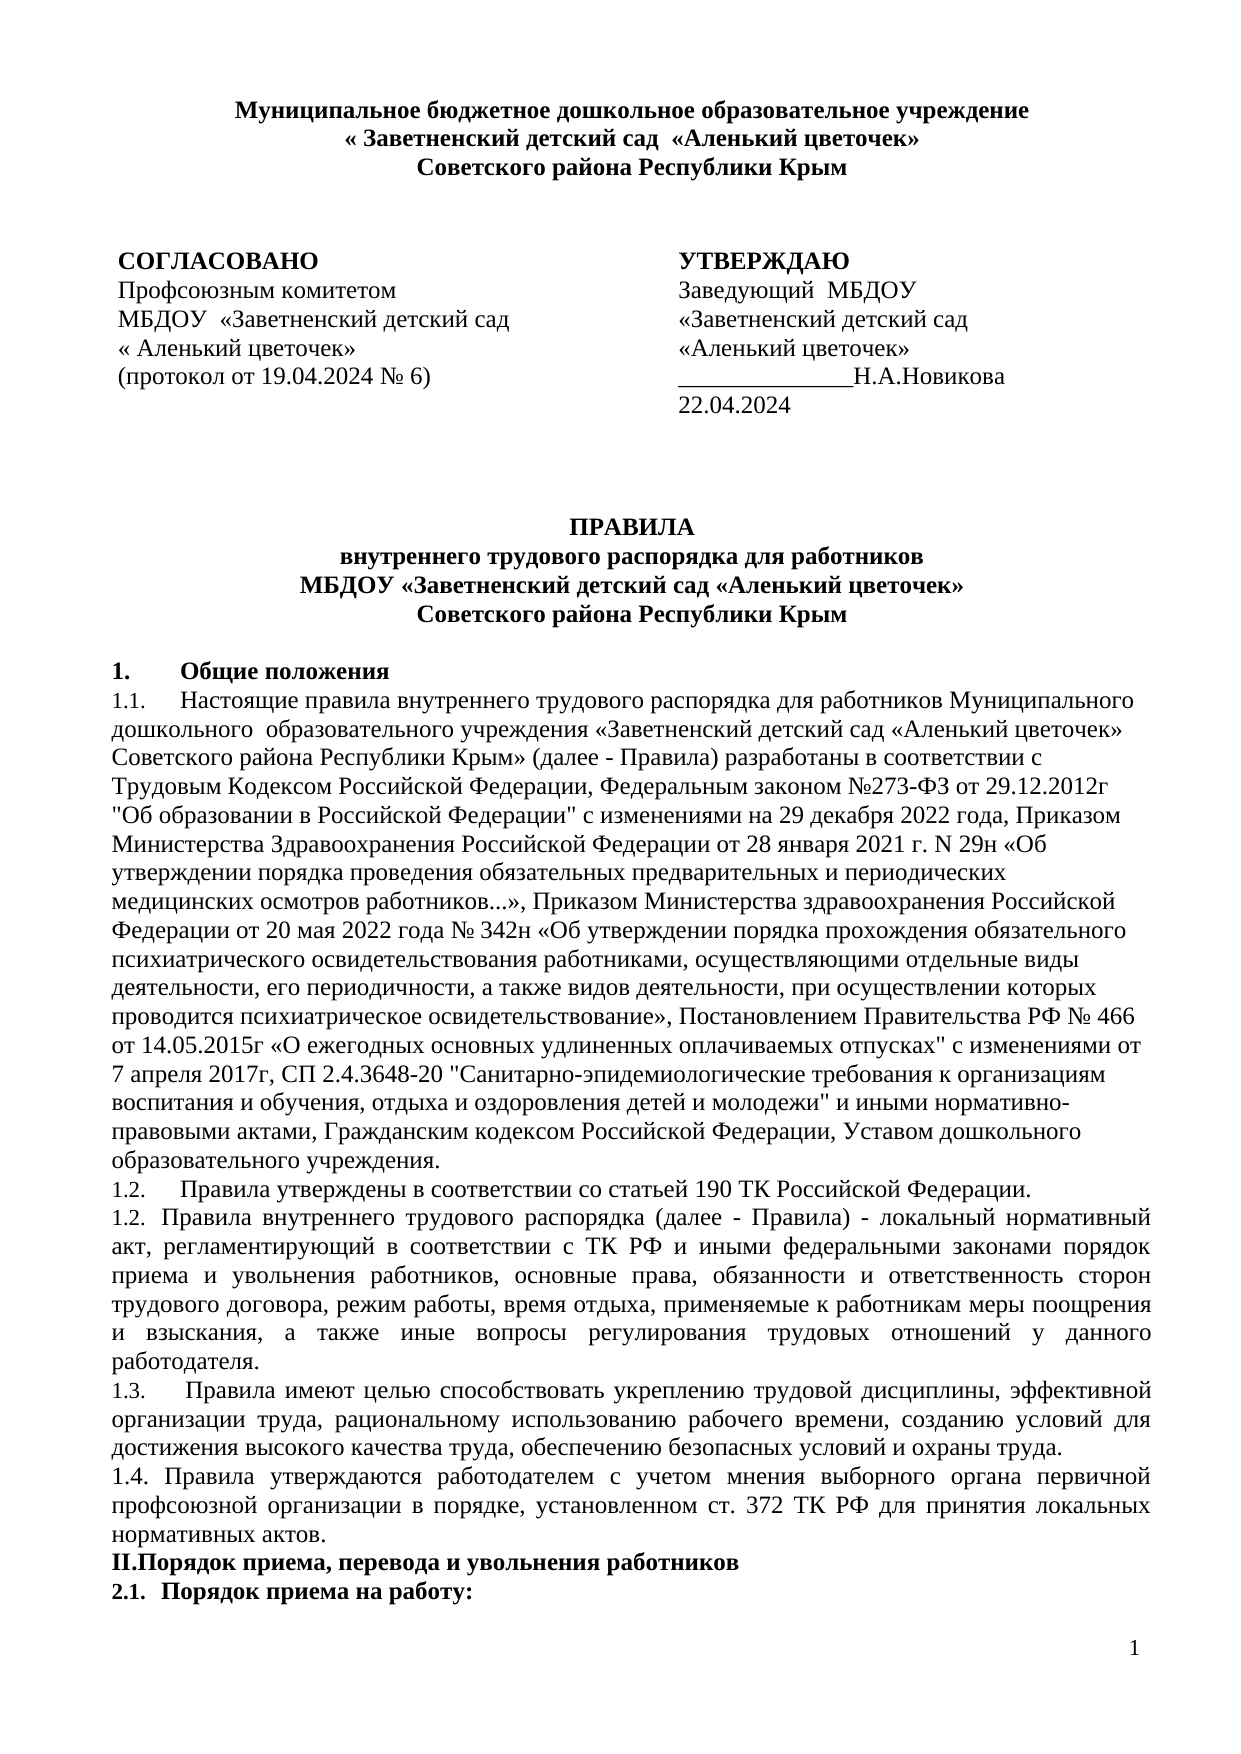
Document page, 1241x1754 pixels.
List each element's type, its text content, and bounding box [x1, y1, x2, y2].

text II.Порядок приема, перевода и увольнения работников [111, 1547, 1152, 1576]
text 1. Общие положения [111, 656, 1152, 685]
list Правила внутреннего трудового распорядка (далее - Правила) - локальный нормативный акт, регламентирующий в соответствии с ТК РФ и иными федеральными законами порядок приема и увольнения работников, основные права, обязанности и ответственность сторон трудового договора, режим работы, время отдыха, применяемые к работникам меры поощрения и взыскания, а также иные вопросы регулирования трудовых отношений у данного работодателя. [111, 1202, 1152, 1375]
text ПРАВИЛА внутреннего трудового распорядка для работников [111, 512, 1152, 570]
text Советского района Республики Крым [111, 599, 1152, 627]
table_header СОГЛАСОВАНО Профсоюзным комитетом МБДОУ «Заветненский детский сад « Аленький цветочек» (протокол от 19.04.2024 № 6) [110, 239, 670, 427]
list Правила утверждены в соответствии со статьей 190 ТК Российской Федерации. [111, 1174, 1152, 1202]
list Порядок приема на работу: [111, 1576, 1152, 1605]
text 1.4. Правила утверждаются работодателем с учетом мнения выборного органа первичной профсоюзной организации в порядке, установленном ст. 372 ТК РФ для принятия локальных нормативных актов. [111, 1461, 1152, 1547]
text Муниципальное бюджетное дошкольное образовательное учреждение « Заветненский детский сад «Аленький цветочек» [111, 95, 1152, 152]
text МБДОУ «Заветненский детский сад «Аленький цветочек» [111, 570, 1152, 599]
list Правила имеют целью способствовать укреплению трудовой дисциплины, эффективной организации труда, рациональному использованию рабочего времени, созданию условий для достижения высокого качества труда, обеспечению безопасных условий и охраны труда. [111, 1375, 1152, 1461]
table_header УТВЕРЖДАЮ Заведующий МБДОУ «Заветненский детский сад «Аленький цветочек» ______________Н.А.Новикова 22.04.2024 [670, 239, 1050, 427]
text дошкольного образовательного учреждения «Заветненский детский сад «Аленький цветочек» Советского района Республики Крым» (далее - Правила) разработаны в соответствии с Трудовым Кодексом Российской Федерации, Федеральным законом №273-ФЗ от 29.12.2012г "Об образовании в Российской Федерации" с изменениями на 29 декабря 2022 года, Приказом Министерства Здравоохранения Российской Федерации от 28 января 2021 г. N 29н «Об утверждении порядка проведения обязательных предварительных и периодических медицинских осмотров работников...», Приказом Министерства здравоохранения Российской Федерации от 20 мая 2022 года № 342н «Об утверждении порядка прохождения обязательного психиатрического освидетельствования работниками, осуществляющими отдельные виды деятельности, его периодичности, а также видов деятельности, при осуществлении которых проводится психиатрическое освидетельствование», Постановлением Правительства РФ № 466 от 14.05.2015г «О ежегодных основных удлиненных оплачиваемых отпусках" с изменениями от 7 апреля 2017г, СП 2.4.3648-20 "Санитарно-эпидемиологические требования к организациям воспитания и обучения, отдыха и оздоровления детей и молодежи" и иными нормативно-правовыми актами, Гражданским кодексом Российской Федерации, Уставом дошкольного образовательного учреждения. [111, 714, 1152, 1174]
list Настоящие правила внутреннего трудового распорядка для работников Муниципального [111, 685, 1152, 714]
text Советского района Республики Крым [111, 152, 1152, 181]
